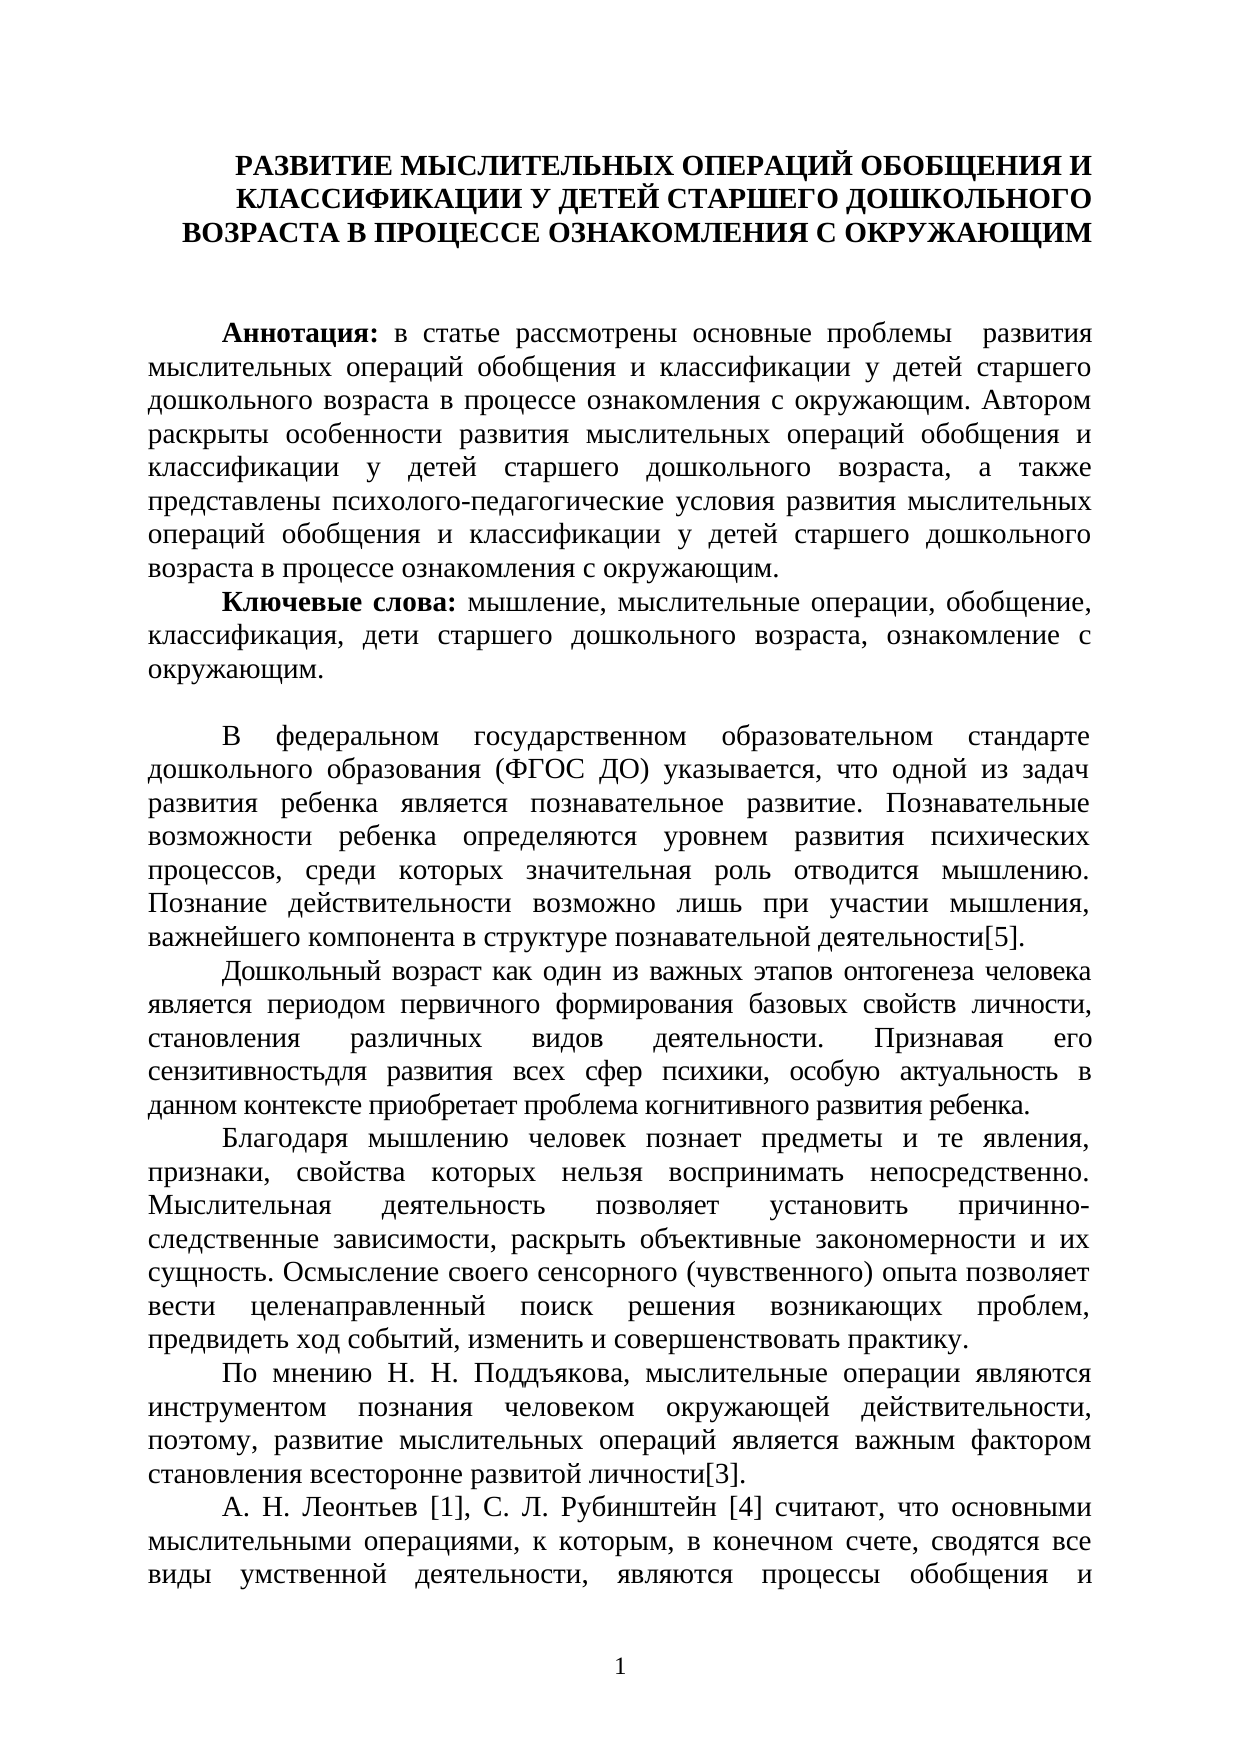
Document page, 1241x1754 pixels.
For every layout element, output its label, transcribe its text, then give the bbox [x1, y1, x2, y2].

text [148, 1489, 1092, 1590]
text Дошкольный возраст как один из важных этапов онтогенеза человека является периодом первичного формирования базовых свойств личности, становления различных видов деятельности. Признавая его сензитивностьдля развития всех сфер психики, особую актуальность в данном контексте приобретает проблема когнитивного развития ребенка. [148, 953, 1092, 1120]
text По мнению Н. Н. Поддъякова, мыслительные операции являются инструментом познания человеком окружающей действительности, поэтому, развитие мыслительных операций является важным фактором становления всесторонне развитой личности[3]. [148, 1355, 1092, 1489]
text Аннотация: в статье рассмотрены основные проблемы развития мыслительных операций обобщения и классификации у детей старшего дошкольного возраста в процессе ознакомления с окружающим. Автором раскрыты особенности развития мыслительных операций обобщения и классификации у детей старшего дошкольного возраста, а также представлены психолого-педагогические условия развития мыслительных операций обобщения и классификации у детей старшего дошкольного возраста в процессе ознакомления с окружающим. [148, 315, 1092, 584]
text РАЗВИТИЕ МЫСЛИТЕЛЬНЫХ ОПЕРАЦИЙ ОБОБЩЕНИЯ И КЛАССИФИКАЦИИ У ДЕТЕЙ СТАРШЕГО ДОШКОЛЬНОГО ВОЗРАСТА В ПРОЦЕССЕ ОЗНАКОМЛЕНИЯ С ОКРУЖАЮЩИМ [148, 148, 1092, 248]
text В федеральном государственном образовательном стандарте дошкольного образования (ФГОС ДО) указывается, что одной из задач развития ребенка является познавательное развитие. Познавательные возможности ребенка определяются уровнем развития психических процессов, среди которых значительная роль отводится мышлению. Познание действительности возможно лишь при участии мышления, важнейшего компонента в структуре познавательной деятельности[5]. [148, 718, 1091, 953]
text Благодаря мышлению человек познает предметы и те явления, признаки, свойства которых нельзя воспринимать непосредственно. Мыслительная деятельность позволяет установить причинно-следственные зависимости, раскрыть объективные закономерности и их сущность. Осмысление своего сенсорного (чувственного) опыта позволяет вести целенаправленный поиск решения возникающих проблем, предвидеть ход событий, изменить и совершенствовать практику. [148, 1120, 1091, 1355]
text Ключевые слова: мышление, мыслительные операции, обобщение, классификация, дети старшего дошкольного возраста, ознакомление с окружающим. [148, 584, 1092, 684]
